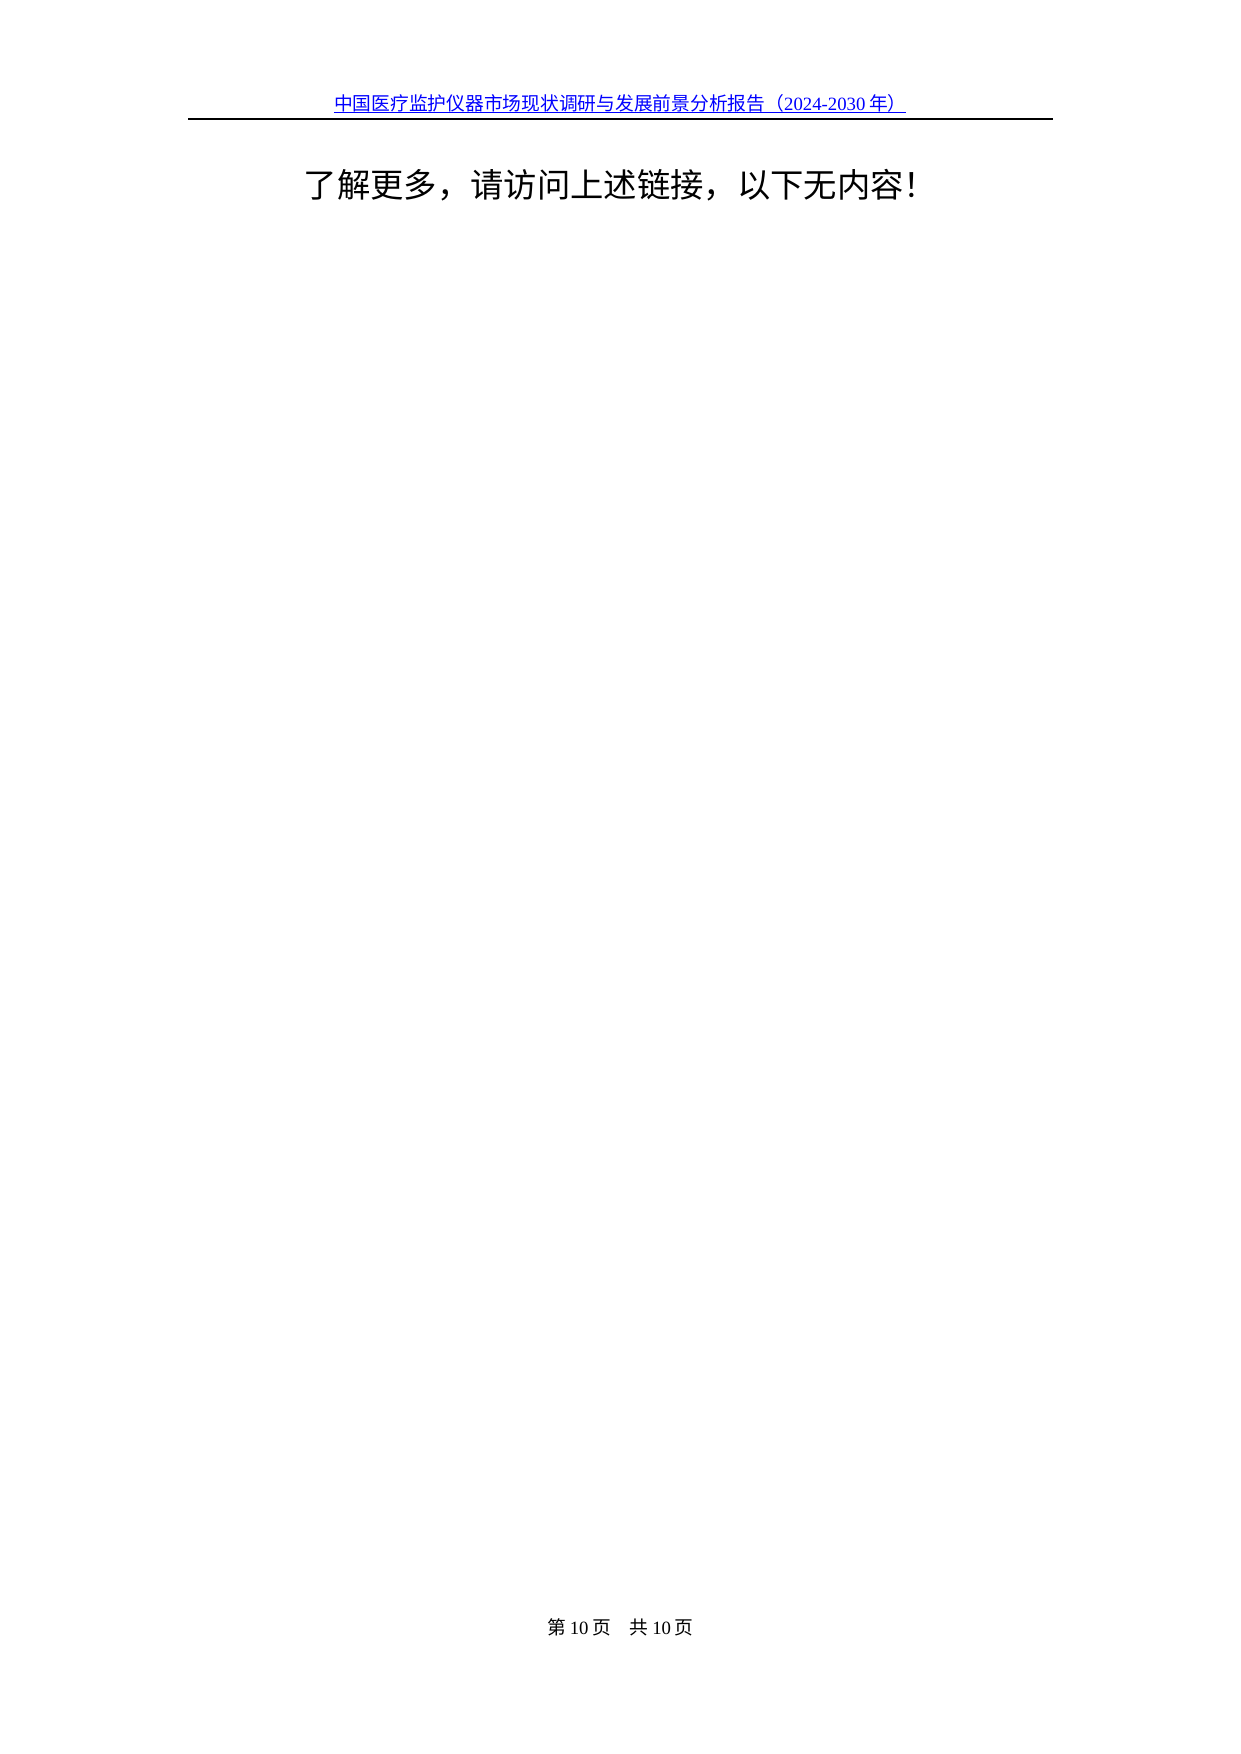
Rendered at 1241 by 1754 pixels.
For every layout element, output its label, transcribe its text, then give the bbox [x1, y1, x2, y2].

title 了解更多，请访问上述链接，以下无内容！ [187, 150, 1053, 215]
